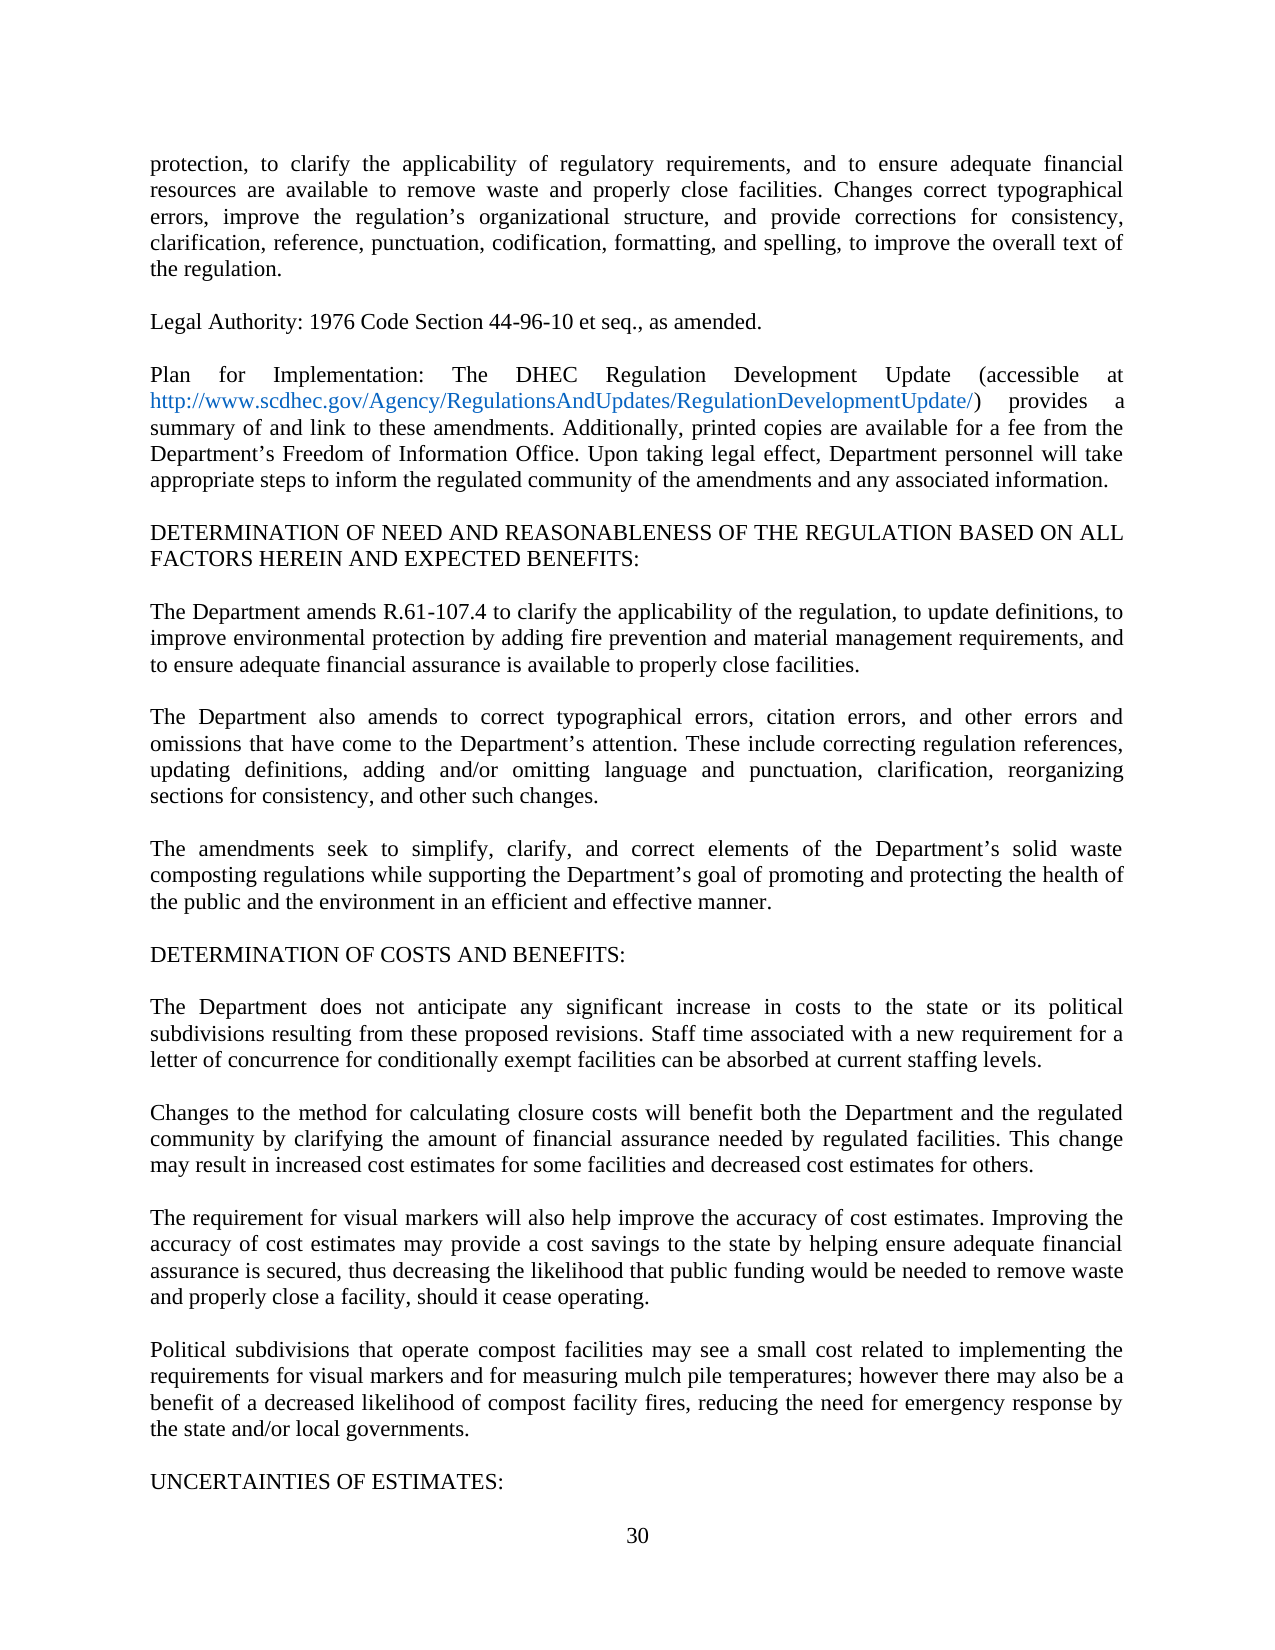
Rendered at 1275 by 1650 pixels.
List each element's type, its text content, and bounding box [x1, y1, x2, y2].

text Legal Authority: 1976 Code Section 44-96-10 et seq., as amended. [150, 308, 1125, 334]
text The Department also amends to correct typographical errors, citation errors, and other errors and omissions that have come to the Department’s attention. These include correcting regulation references, updating definitions, adding and/or omitting language and punctuation, clarification, reorganizing sections for consistency, and other such changes. [150, 703, 1125, 809]
text UNCERTAINTIES OF ESTIMATES: [150, 1468, 1125, 1494]
text The Department amends R.61-107.4 to clarify the applicability of the regulation, to update definitions, to improve environmental protection by adding fire prevention and material management requirements, and to ensure adequate financial assurance is available to properly close facilities. [150, 598, 1125, 677]
text DETERMINATION OF COSTS AND BENEFITS: [150, 941, 1125, 967]
text Changes to the method for calculating closure costs will benefit both the Department and the regulated community by clarifying the amount of financial assurance needed by regulated facilities. This change may result in increased cost estimates for some facilities and decreased cost estimates for others. [150, 1099, 1125, 1178]
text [150, 150, 1125, 282]
text The Department does not anticipate any significant increase in costs to the state or its political subdivisions resulting from these proposed revisions. Staff time associated with a new requirement for a letter of concurrence for conditionally exempt facilities can be absorbed at current staffing levels. [150, 993, 1125, 1072]
text The requirement for visual markers will also help improve the accuracy of cost estimates. Improving the accuracy of cost estimates may provide a cost savings to the state by helping ensure adequate financial assurance is secured, thus decreasing the likelihood that public funding would be needed to remove waste and properly close a facility, should it cease operating. [150, 1204, 1125, 1309]
text Plan for Implementation: The DHEC Regulation Development Update (accessible at http://www.scdhec.gov/Agency/RegulationsAndUpdates/RegulationDevelopmentUpdate/) provides a summary of and link to these amendments. Additionally, printed copies are available for a fee from the Department’s Freedom of Information Office. Upon taking legal effect, Department personnel will take appropriate steps to inform the regulated community of the amendments and any associated information. [150, 361, 1125, 493]
text Political subdivisions that operate compost facilities may see a small cost related to implementing the requirements for visual markers and for measuring mulch pile temperatures; however there may also be a benefit of a decreased likelihood of compost facility fires, reducing the need for emergency response by the state and/or local governments. [150, 1336, 1125, 1441]
text The amendments seek to simplify, clarify, and correct elements of the Department’s solid waste composting regulations while supporting the Department’s goal of promoting and protecting the health of the public and the environment in an efficient and effective manner. [150, 835, 1125, 914]
text DETERMINATION OF NEED AND REASONABLENESS OF THE REGULATION BASED ON ALL FACTORS HEREIN AND EXPECTED BENEFITS: [150, 519, 1125, 572]
